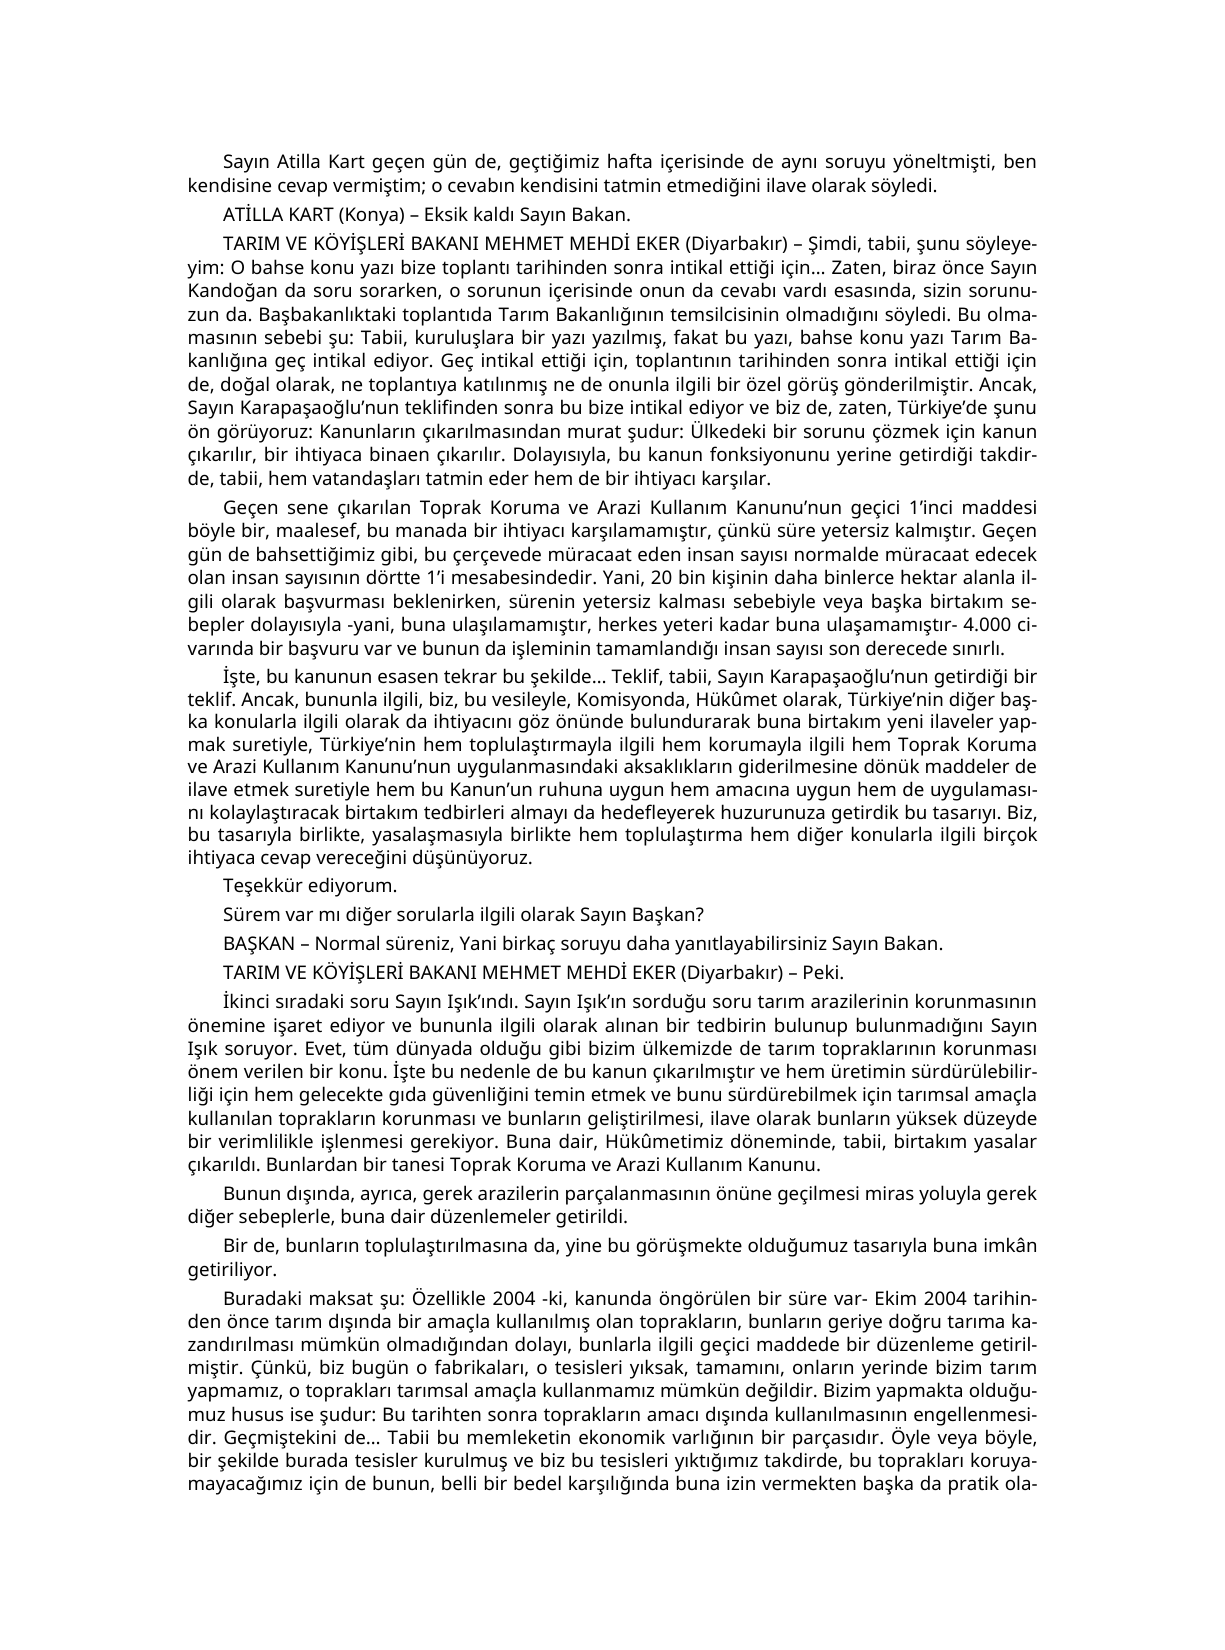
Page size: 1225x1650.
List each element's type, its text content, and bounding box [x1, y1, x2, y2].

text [187, 1286, 1037, 1496]
text Bir de, bunların toplulaştırılmasına da, yine bu görüşmekte olduğumuz tasarıyla buna imkân getiriliyor. [187, 1234, 1037, 1281]
text İşte, bu kanunun esasen tekrar bu şekilde… Teklif, tabii, Sayın Karapaşaoğlu’nun getirdiği bir teklif. Ancak, bununla ilgili, biz, bu vesileyle, Komisyonda, Hükûmet olarak, Türkiye’nin diğer başka konularla ilgili olarak da ihtiyacını göz önünde bulundurarak buna birtakım yeni ilaveler yapmak suretiyle, Türkiye’nin hem toplulaştırmayla ilgili hem korumayla ilgili hem Toprak Koruma ve Arazi Kullanım Kanunu’nun uygulanmasındaki aksaklıkların giderilmesine dönük maddeler de ilave etmek suretiyle hem bu Kanun’un ruhuna uygun hem amacına uygun hem de uygulamasını kolaylaştıracak birtakım tedbirleri almayı da hedefleyerek huzurunuza getirdik bu tasarıyı. Biz, bu tasarıyla birlikte, yasalaşmasıyla birlikte hem toplulaştırma hem diğer konularla ilgili birçok ihtiyaca cevap vereceğini düşünüyoruz. [187, 666, 1037, 869]
text Teşekkür ediyorum. [187, 875, 1037, 897]
text BAŞKAN – Normal süreniz, Yani birkaç soruyu daha yanıtlayabilirsiniz Sayın Bakan. [187, 932, 1037, 955]
text Sayın Atilla Kart geçen gün de, geçtiğimiz hafta içerisinde de aynı soruyu yöneltmişti, ben kendisine cevap vermiştim; o cevabın kendisini tatmin etmediğini ilave olarak söyledi. [187, 150, 1037, 197]
text Geçen sene çıkarılan Toprak Koruma ve Arazi Kullanım Kanunu’nun geçici 1’inci maddesi böyle bir, maalesef, bu manada bir ihtiyacı karşılamamıştır, çünkü süre yetersiz kalmıştır. Geçen gün de bahsettiğimiz gibi, bu çerçevede müracaat eden insan sayısı normalde müracaat edecek olan insan sayısının dörtte 1’i mesabesindedir. Yani, 20 bin kişinin daha binlerce hektar alanla ilgili olarak başvurması beklenirken, sürenin yetersiz kalması sebebiyle veya başka birtakım sebepler dolayısıyla -yani, buna ulaşılamamıştır, herkes yeteri kadar buna ulaşamamıştır- 4.000 civarında bir başvuru var ve bunun da işleminin tamamlandığı insan sayısı son derecede sınırlı. [187, 496, 1037, 660]
text TARIM VE KÖYİŞLERİ BAKANI MEHMET MEHDİ EKER (Diyarbakır) – Şimdi, tabii, şunu söyleyeyim: O bahse konu yazı bize toplantı tarihinden sonra intikal ettiği için… Zaten, biraz önce Sayın Kandoğan da soru sorarken, o sorunun içerisinde onun da cevabı vardı esasında, sizin sorunuzun da. Başbakanlıktaki toplantıda Tarım Bakanlığının temsilcisinin olmadığını söyledi. Bu olmamasının sebebi şu: Tabii, kuruluşlara bir yazı yazılmış, fakat bu yazı, bahse konu yazı Tarım Bakanlığına geç intikal ediyor. Geç intikal ettiği için, toplantının tarihinden sonra intikal ettiği için de, doğal olarak, ne toplantıya katılınmış ne de onunla ilgili bir özel görüş gönderilmiştir. Ancak, Sayın Karapaşaoğlu’nun teklifinden sonra bu bize intikal ediyor ve biz de, zaten, Türkiye’de şunu ön görüyoruz: Kanunların çıkarılmasından murat şudur: Ülkedeki bir sorunu çözmek için kanun çıkarılır, bir ihtiyaca binaen çıkarılır. Dolayısıyla, bu kanun fonksiyonunu yerine getirdiği takdirde, tabii, hem vatandaşları tatmin eder hem de bir ihtiyacı karşılar. [187, 232, 1037, 490]
text TARIM VE KÖYİŞLERİ BAKANI MEHMET MEHDİ EKER (Diyarbakır) – Peki. [187, 961, 1037, 984]
text İkinci sıradaki soru Sayın Işık’ındı. Sayın Işık’ın sorduğu soru tarım arazilerinin korunmasının önemine işaret ediyor ve bununla ilgili olarak alınan bir tedbirin bulunup bulunmadığını Sayın Işık soruyor. Evet, tüm dünyada olduğu gibi bizim ülkemizde de tarım topraklarının korunması önem verilen bir konu. İşte bu nedenle de bu kanun çıkarılmıştır ve hem üretimin sürdürülebilirliği için hem gelecekte gıda güvenliğini temin etmek ve bunu sürdürebilmek için tarımsal amaçla kullanılan toprakların korunması ve bunların geliştirilmesi, ilave olarak bunların yüksek düzeyde bir verimlilikle işlenmesi gerekiyor. Buna dair, Hükûmetimiz döneminde, tabii, birtakım yasalar çıkarıldı. Bunlardan bir tanesi Toprak Koruma ve Arazi Kullanım Kanunu. [187, 990, 1037, 1176]
text Bunun dışında, ayrıca, gerek arazilerin parçalanmasının önüne geçilmesi miras yoluyla gerek diğer sebeplerle, buna dair düzenlemeler getirildi. [187, 1182, 1037, 1228]
text ATİLLA KART (Konya) – Eksik kaldı Sayın Bakan. [187, 203, 1037, 226]
text Sürem var mı diğer sorularla ilgili olarak Sayın Başkan? [187, 903, 1037, 926]
